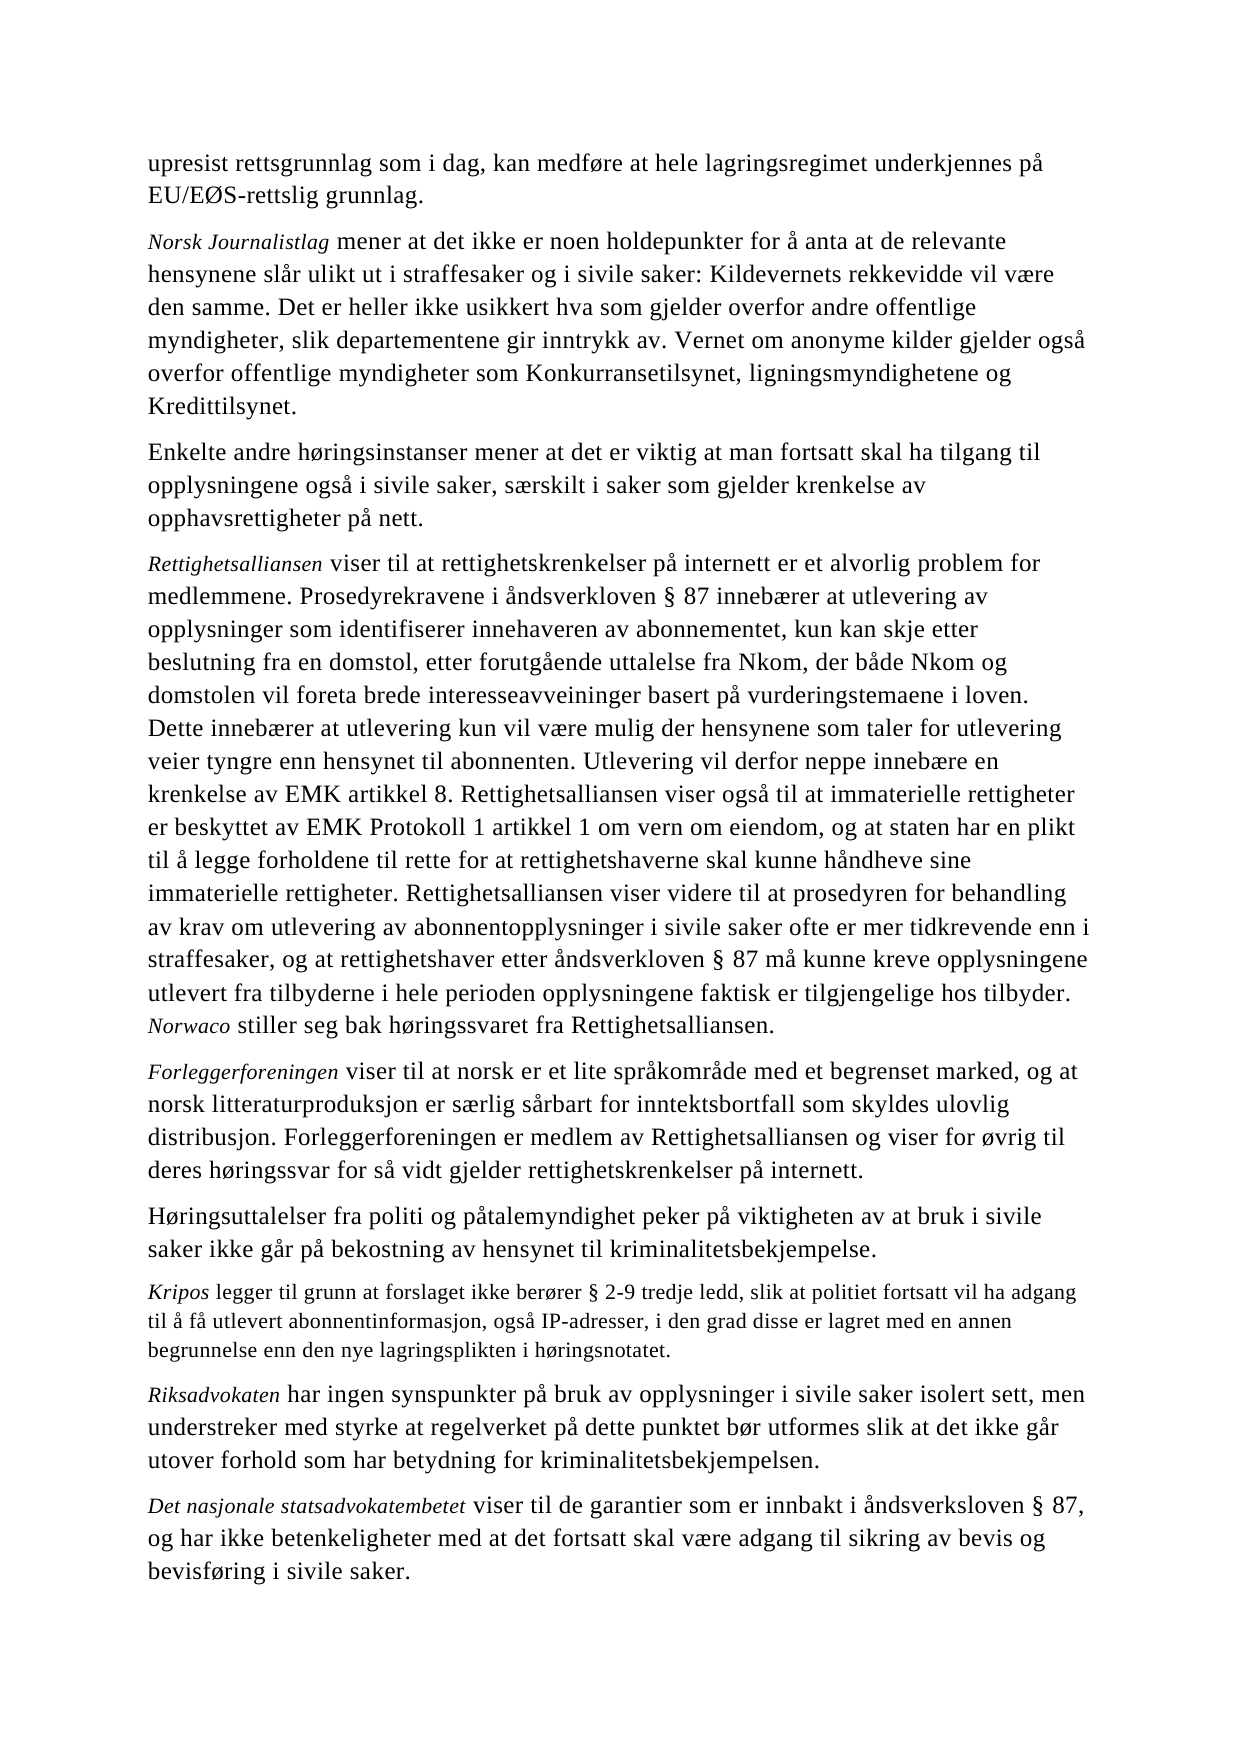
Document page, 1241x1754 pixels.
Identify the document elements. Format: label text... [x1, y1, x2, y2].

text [148, 148, 1093, 209]
text Norsk Journalistlag mener at det ikke er noen holdepunkter for å anta at de relevante hensynene slår ulikt ut i straffesaker og i sivile saker: Kildevernets rekkevidde vil være den samme. Det er heller ikke usikkert hva som gjelder overfor andre offentlige myndigheter, slik departementene gir inntrykk av. Vernet om anonyme kilder gjelder også overfor offentlige myndigheter som Konkurransetilsynet, ligningsmyndighetene og Kredittilsynet. [148, 226, 1093, 420]
text Enkelte andre høringsinstanser mener at det er viktig at man fortsatt skal ha tilgang til opplysningene også i sivile saker, særskilt i saker som gjelder krenkelse av opphavsrettigheter på nett. [148, 437, 1093, 532]
text Riksadvokaten har ingen synspunkter på bruk av opplysninger i sivile saker isolert sett, men understreker med styrke at regelverket på dette punktet bør utformes slik at det ikke går utover forhold som har betydning for kriminalitetsbekjempelsen. [148, 1379, 1093, 1473]
text Kripos legger til grunn at forslaget ikke berører § 2-9 tredje ledd, slik at politiet fortsatt vil ha adgang til å få utlevert abonnentinformasjon, også IP-adresser, i den grad disse er lagret med en annen begrunnelse enn den nye lagringsplikten i høringsnotatet. [148, 1279, 1093, 1362]
text Rettighetsalliansen viser til at rettighetskrenkelser på internett er et alvorlig problem for medlemmene. Prosedyrekravene i åndsverkloven § 87 innebærer at utlevering av opplysninger som identifiserer innehaveren av abonnementet, kun kan skje etter beslutning fra en domstol, etter forutgående uttalelse fra Nkom, der både Nkom og domstolen vil foreta brede interesseavveininger basert på vurderingstemaene i loven. Dette innebærer at utlevering kun vil være mulig der hensynene som taler for utlevering veier tyngre enn hensynet til abonnenten. Utlevering vil derfor neppe innebære en krenkelse av EMK artikkel 8. Rettighetsalliansen viser også til at immaterielle rettigheter er beskyttet av EMK Protokoll 1 artikkel 1 om vern om eiendom, og at staten har en plikt til å legge forholdene til rette for at rettighetshaverne skal kunne håndheve sine immaterielle rettigheter. Rettighetsalliansen viser videre til at prosedyren for behandling av krav om utlevering av abonnentopplysninger i sivile saker ofte er mer tidkrevende enn i straffesaker, og at rettighetshaver etter åndsverkloven § 87 må kunne kreve opplysningene utlevert fra tilbyderne i hele perioden opplysningene faktisk er tilgjengelige hos tilbyder. Norwaco stiller seg bak høringssvaret fra Rettighetsalliansen. [148, 548, 1093, 1039]
text Det nasjonale statsadvokatembetet viser til de garantier som er innbakt i åndsverksloven § 87, og har ikke betenkeligheter med at det fortsatt skal være adgang til sikring av bevis og bevisføring i sivile saker. [148, 1490, 1093, 1585]
text Forleggerforeningen viser til at norsk er et lite språkområde med et begrenset marked, og at norsk litteraturproduksjon er særlig sårbart for inntektsbortfall som skyldes ulovlig distribusjon. Forleggerforeningen er medlem av Rettighetsalliansen og viser for øvrig til deres høringssvar for så vidt gjelder rettighetskrenkelser på internett. [148, 1056, 1093, 1184]
text Høringsuttalelser fra politi og påtalemyndighet peker på viktigheten av at bruk i sivile saker ikke går på bekostning av hensynet til kriminalitetsbekjempelse. [148, 1201, 1093, 1262]
